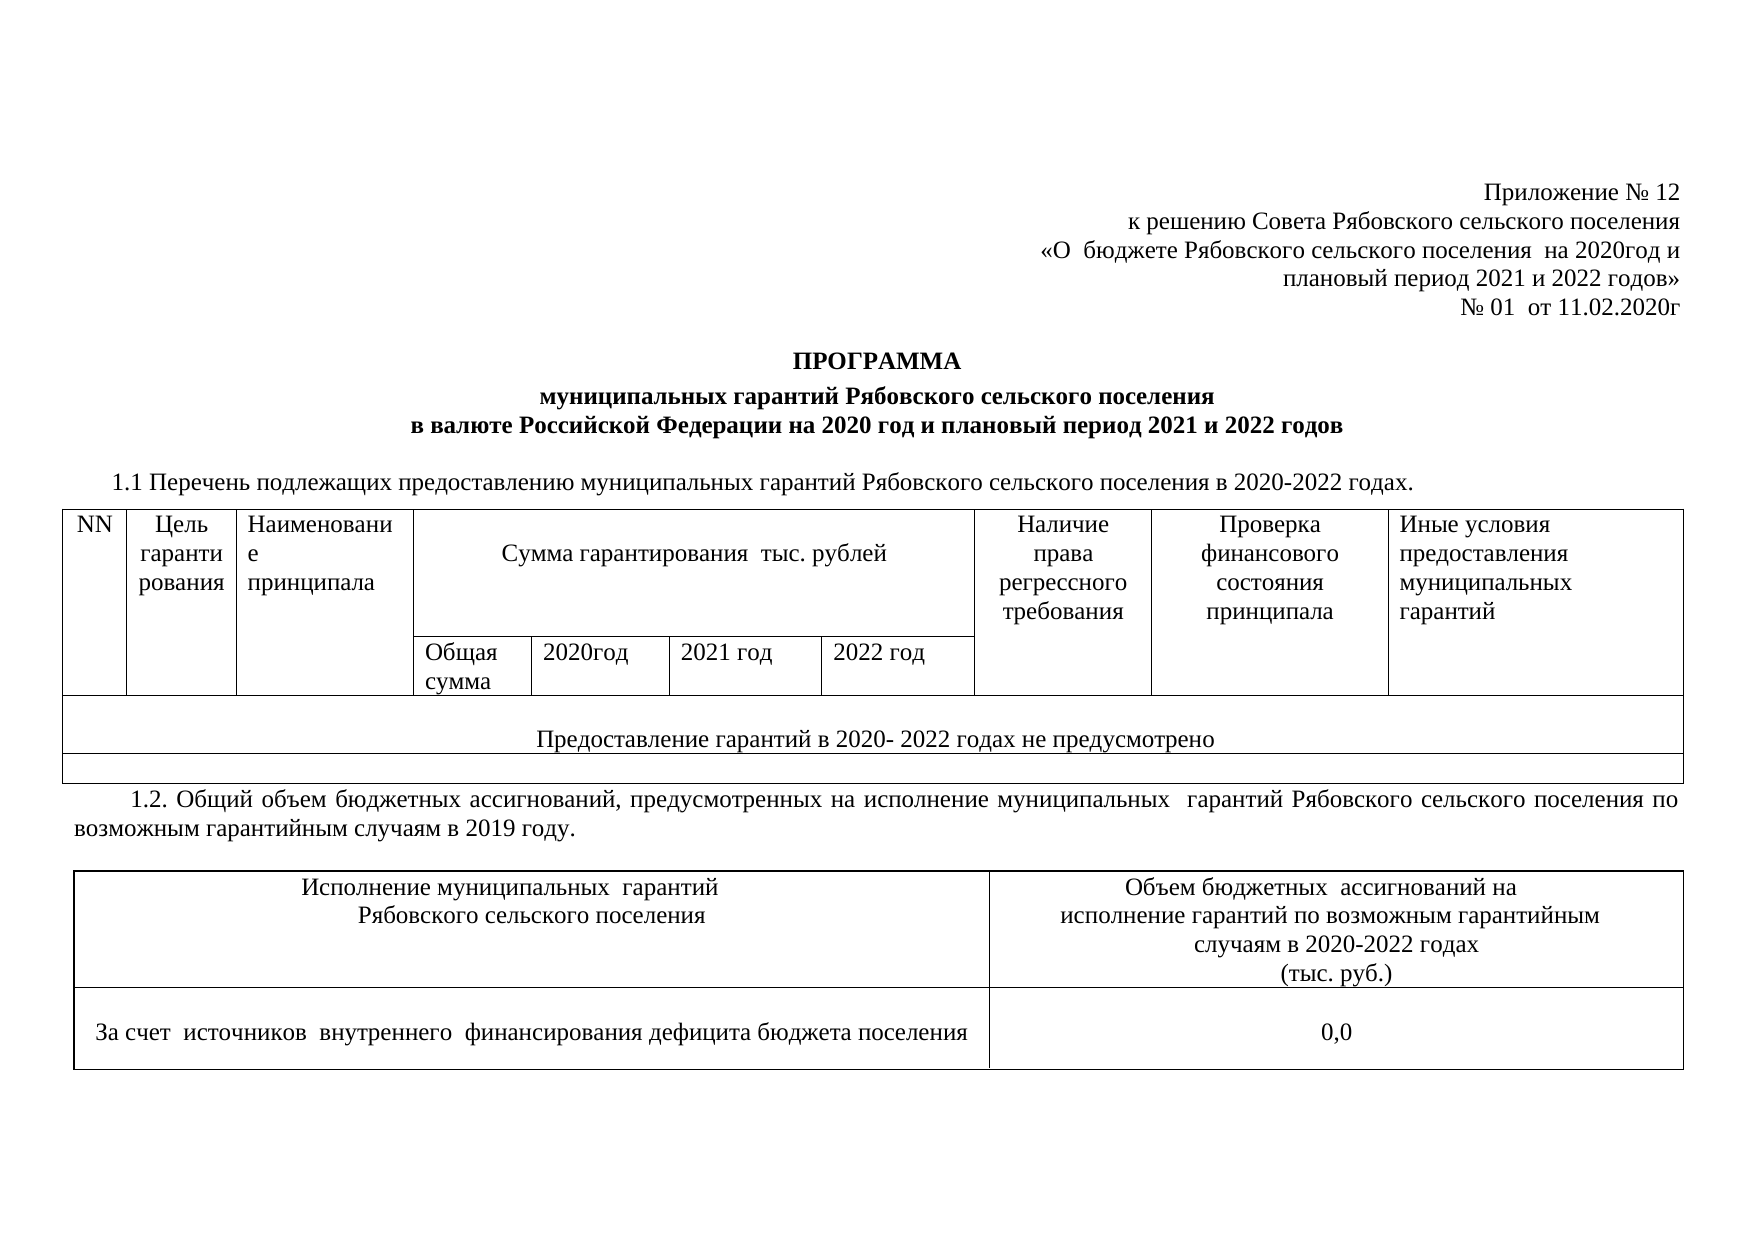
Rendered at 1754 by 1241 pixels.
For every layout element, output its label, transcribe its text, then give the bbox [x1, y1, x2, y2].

table_header Иные условия предоставления муниципальных гарантий [1389, 510, 1683, 695]
table_cell Общая сумма [414, 637, 531, 695]
table_cell 0,0 [990, 988, 1683, 1068]
text 1.1 Перечень подлежащих предоставлению муниципальных гарантий Рябовского сельского поселения в 2020-2022 годах. [74, 467, 1680, 496]
table_header Наличие права регрессного требования [975, 510, 1151, 695]
table_header NN [63, 510, 126, 695]
table_cell 2021 год [670, 637, 821, 695]
text к решению Совета Рябовского сельского поселения [458, 206, 1680, 235]
table_header Объем бюджетных ассигнований на исполнение гарантий по возможным гарантийным случаям в 2020-2022 годах (тыс. руб.) [990, 872, 1683, 987]
text 1.2. Общий объем бюджетных ассигнований, предусмотренных на исполнение муниципальных гарантий Рябовского сельского поселения по возможным гарантийным случаям в 2019 году. [74, 784, 1680, 842]
text плановый период 2021 и 2022 годов» [458, 263, 1680, 292]
table_header Проверка финансового состояния принципала [1152, 510, 1388, 695]
table_header Сумма гарантирования тыс. рублей [414, 510, 974, 636]
text муниципальных гарантий Рябовского сельского поселения [74, 381, 1680, 410]
table_cell Предоставление гарантий в 2020- 2022 годах не предусмотрено [63, 696, 1683, 753]
table_cell [63, 754, 1683, 783]
text в валюте Российской Федерации на 2020 год и плановый период 2021 и 2022 годов [74, 410, 1680, 438]
table_cell 2022 год [822, 637, 974, 695]
table_header Цель гарантирования [127, 510, 236, 695]
table_header Наименование принципала [237, 510, 413, 695]
text Приложение № 12 [74, 177, 1680, 206]
table_header Исполнение муниципальных гарантий Рябовского сельского поселения [75, 872, 989, 987]
table_cell За счет источников внутреннего финансирования дефицита бюджета поселения [75, 988, 989, 1068]
text «О бюджете Рябовского сельского поселения на 2020год и [458, 235, 1680, 263]
text № 01 от 11.02.2020г [458, 292, 1680, 321]
subtitle ПРОГРАММА [74, 346, 1680, 375]
table_cell 2020год [532, 637, 669, 695]
